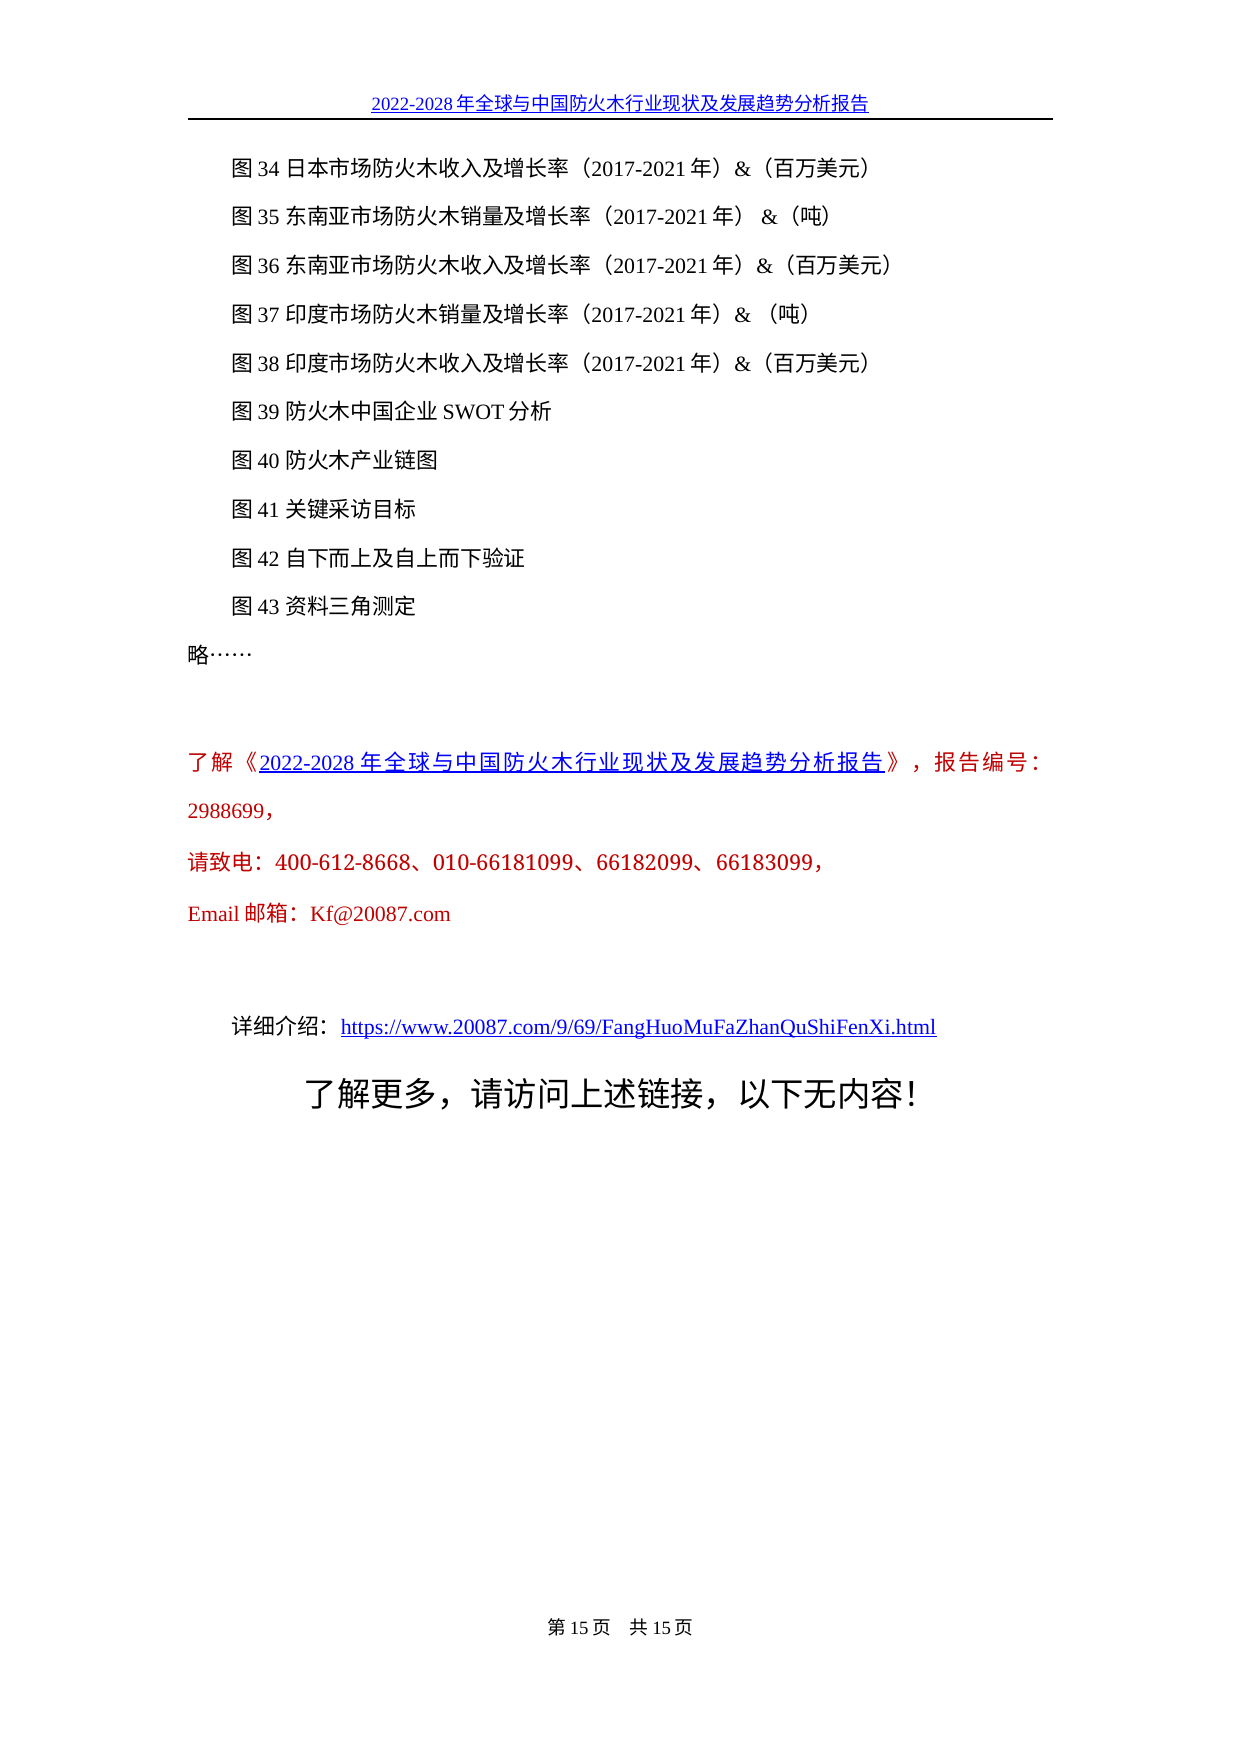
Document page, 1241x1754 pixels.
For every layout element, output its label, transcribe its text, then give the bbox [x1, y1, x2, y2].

text 请致电：400-612-8668、010-66181099、66182099、66183099， [187, 844, 1053, 877]
text 详细介绍：https://www.20087.com/9/69/FangHuoMuFaZhanQuShiFenXi.html [187, 1009, 1053, 1041]
title 了解更多，请访问上述链接，以下无内容！ [187, 1059, 1053, 1124]
text Email邮箱：Kf@20087.com [187, 896, 1053, 928]
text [187, 150, 1053, 670]
text 了解《2022-2028年全球与中国防火木行业现状及发展趋势分析报告》，报告编号：2988699， [187, 744, 1053, 825]
